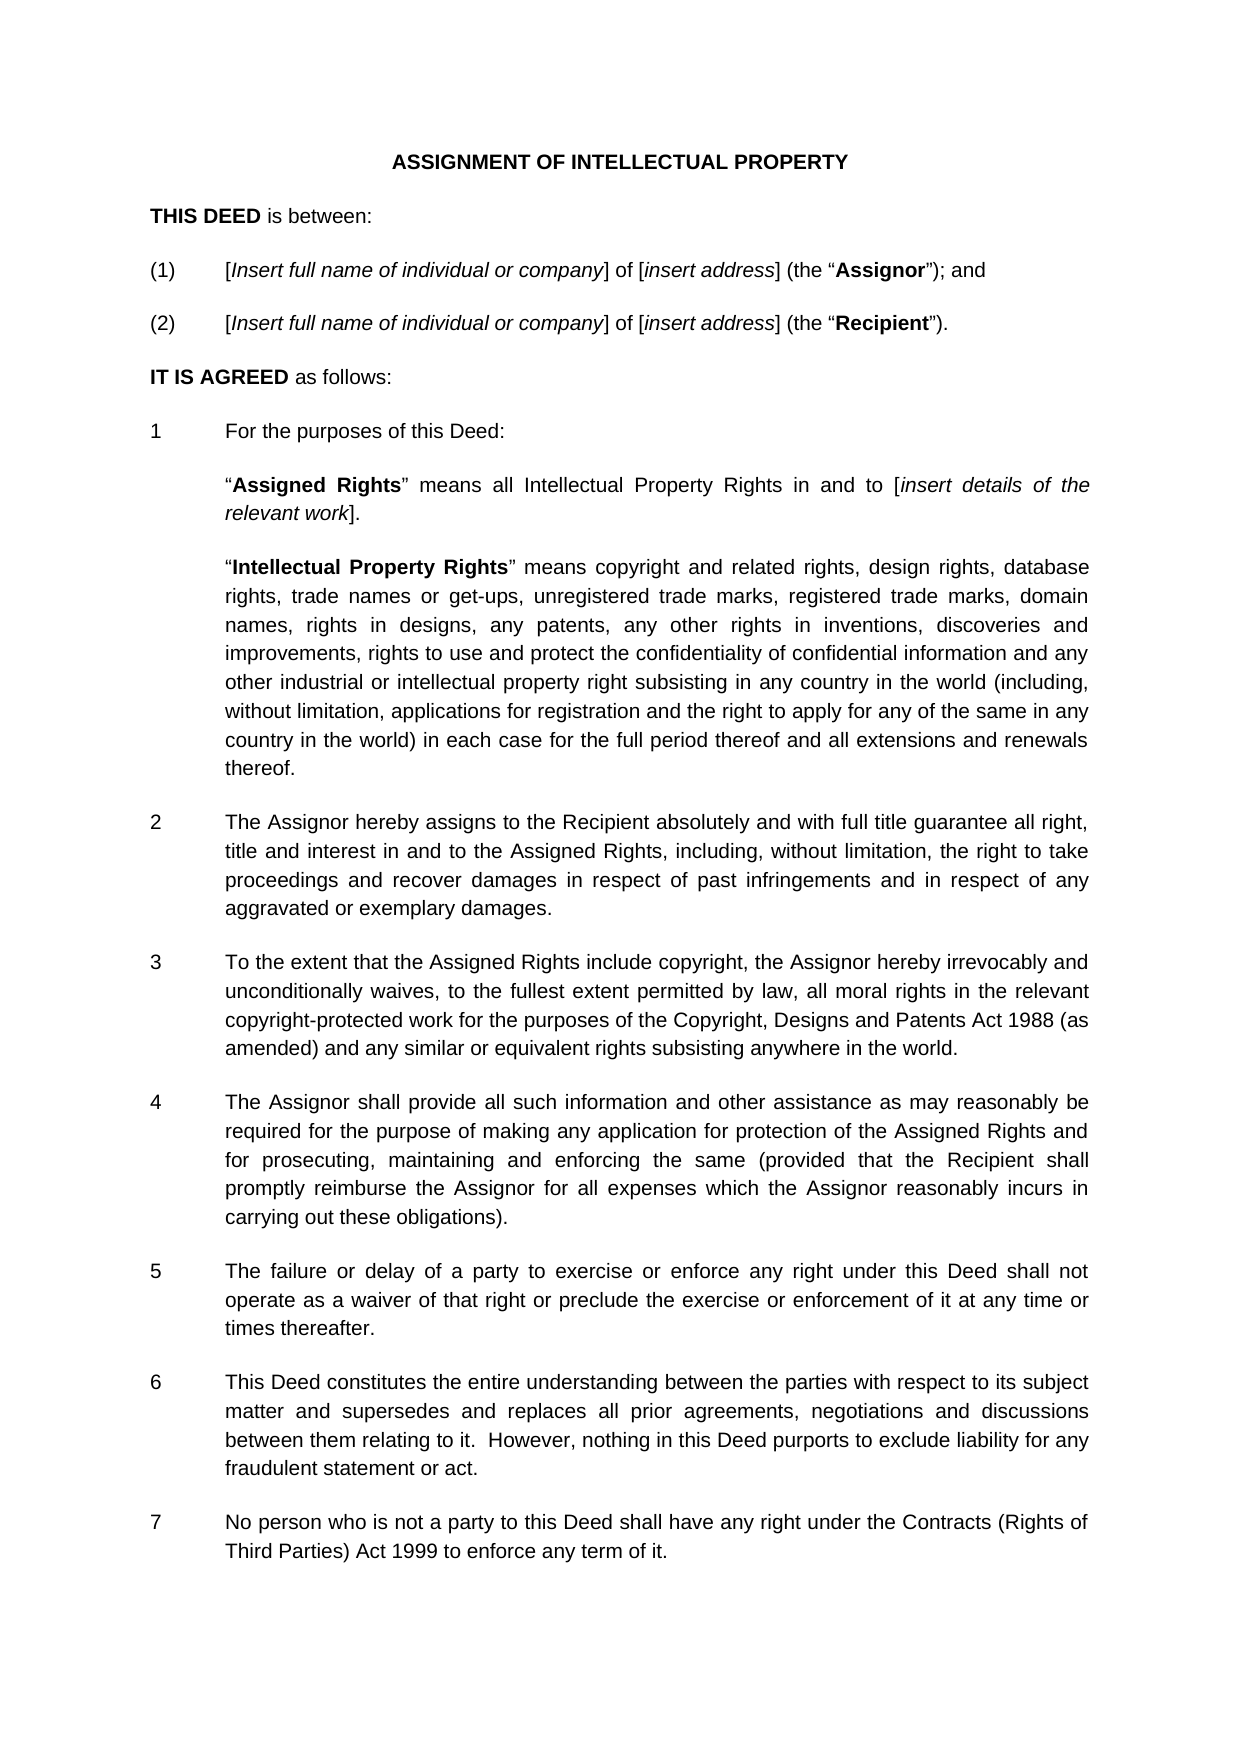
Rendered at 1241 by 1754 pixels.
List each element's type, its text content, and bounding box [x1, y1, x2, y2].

text (1) [Insert full name of individual or company] of [insert address] (the “Assignor”); and [150, 257, 1090, 281]
text “Assigned Rights” means all Intellectual Property Rights in and to [insert details of the relevant work]. [225, 472, 1090, 525]
text “Intellectual Property Rights” means copyright and related rights, design rights, database rights, trade names or get-ups, unregistered trade marks, registered trade marks, domain names, rights in designs, any patents, any other rights in inventions, discoveries and improvements, rights to use and protect the confidentiality of confidential information and any other industrial or intellectual property right subsisting in any country in the world (including, without limitation, applications for registration and the right to apply for any of the same in any country in the world) in each case for the full period thereof and all extensions and renewals thereof. [225, 555, 1090, 780]
text 3 To the extent that the Assigned Rights include copyright, the Assignor hereby irrevocably and unconditionally waives, to the fullest extent permitted by law, all moral rights in the relevant copyright-protected work for the purposes of the Copyright, Designs and Patents Act 1988 (as amended) and any similar or equivalent rights subsisting anywhere in the world. [150, 950, 1090, 1060]
text IT IS AGREED as follows: [150, 365, 1090, 389]
text 6 This Deed constitutes the entire understanding between the parties with respect to its subject matter and supersedes and replaces all prior agreements, negotiations and discussions between them relating to it. However, nothing in this Deed purports to exclude liability for any fraudulent statement or act. [150, 1370, 1090, 1480]
text 4 The Assignor shall provide all such information and other assistance as may reasonably be required for the purpose of making any application for protection of the Assigned Rights and for prosecuting, maintaining and enforcing the same (provided that the Recipient shall promptly reimburse the Assignor for all expenses which the Assignor reasonably incurs in carrying out these obligations). [150, 1090, 1090, 1229]
text (2) [Insert full name of individual or company] of [insert address] (the “Recipient”). [150, 311, 1090, 335]
text 2 The Assignor hereby assigns to the Recipient absolutely and with full title guarantee all right, title and interest in and to the Assigned Rights, including, without limitation, the right to take proceedings and recover damages in respect of past infringements and in respect of any aggravated or exemplary damages. [150, 810, 1090, 920]
text THIS DEED is between: [150, 204, 1090, 228]
text 5 The failure or delay of a party to exercise or enforce any right under this Deed shall not operate as a waiver of that right or preclude the exercise or enforcement of it at any time or times thereafter. [150, 1259, 1090, 1340]
text 1 For the purposes of this Deed: [150, 419, 1090, 443]
text ASSIGNMENT OF INTELLECTUAL PROPERTY [150, 150, 1090, 174]
text 7 No person who is not a party to this Deed shall have any right under the Contracts (Rights of Third Parties) Act 1999 to enforce any term of it. [150, 1510, 1090, 1563]
